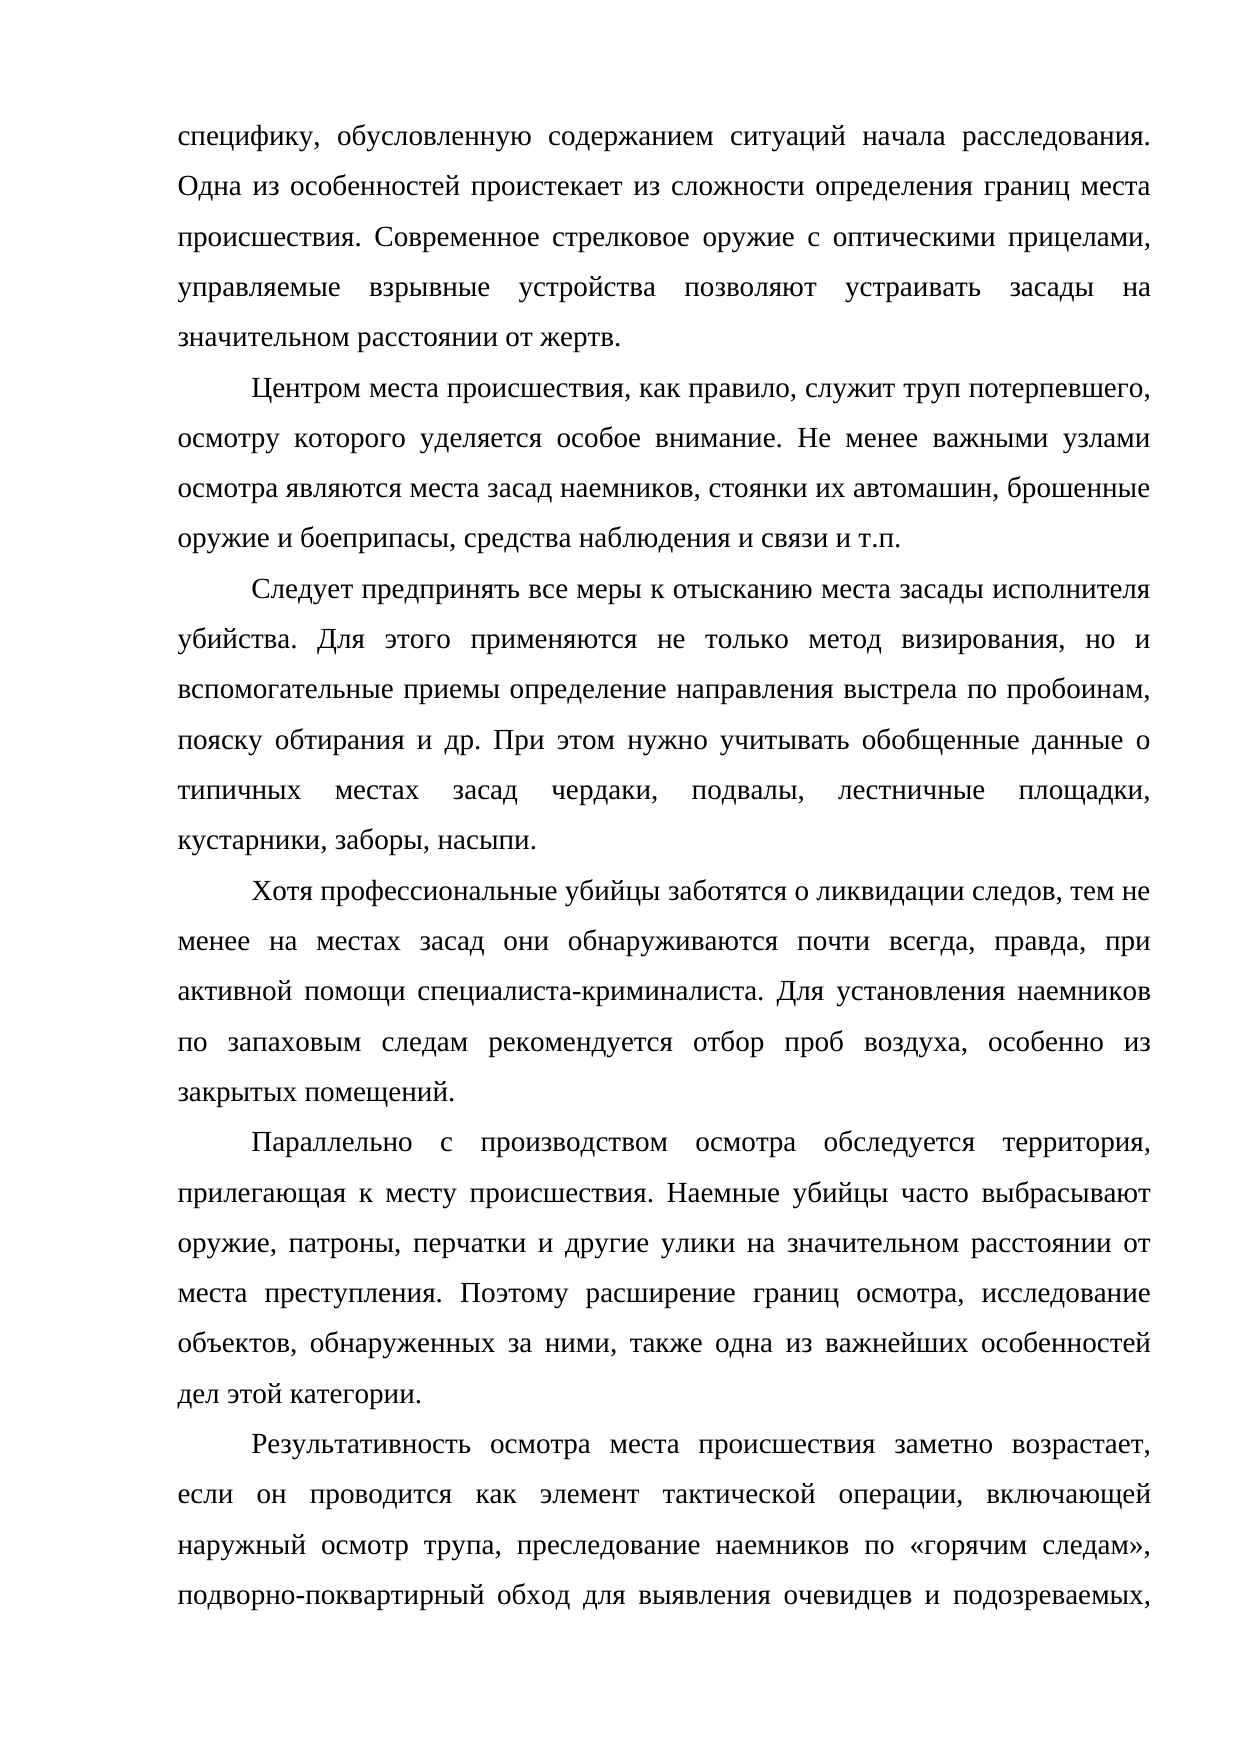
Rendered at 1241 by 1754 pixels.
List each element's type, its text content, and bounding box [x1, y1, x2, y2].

text Центром места происшествия, как правило, служит труп потерпевшего, осмотру которого уделяется особое внимание. Не менее важными узлами осмотра являются места засад наемников, стоянки их автомашин, брошенные оружие и боеприпасы, средства наблюдения и связи и т.п. [177, 370, 1152, 554]
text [177, 118, 1152, 353]
text Следует предпринять все меры к отысканию места засады исполнителя убийства. Для этого применяются не только метод визирования, но и вспомогательные приемы определение направления выстрела по пробоинам, пояску обтирания и др. При этом нужно учитывать обобщенные данные о типичных местах засад чердаки, подвалы, лестничные площадки, кустарники, заборы, насыпи. [177, 571, 1152, 856]
text Параллельно с производством осмотра обследуется территория, прилегающая к месту происшествия. Наемные убийцы часто выбрасывают оружие, патроны, перчатки и другие улики на значительном расстоянии от места преступления. Поэтому расширение границ осмотра, исследование объектов, обнаруженных за ними, также одна из важнейших особенностей дел этой категории. [177, 1124, 1152, 1409]
text Хотя профессиональные убийцы заботятся о ликвидации следов, тем не менее на местах засад они обнаруживаются почти всегда, правда, при активной помощи специалиста-криминалиста. Для установления наемников по запаховым следам рекомендуется отбор проб воздуха, особенно из закрытых помещений. [177, 873, 1152, 1108]
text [177, 1426, 1152, 1611]
